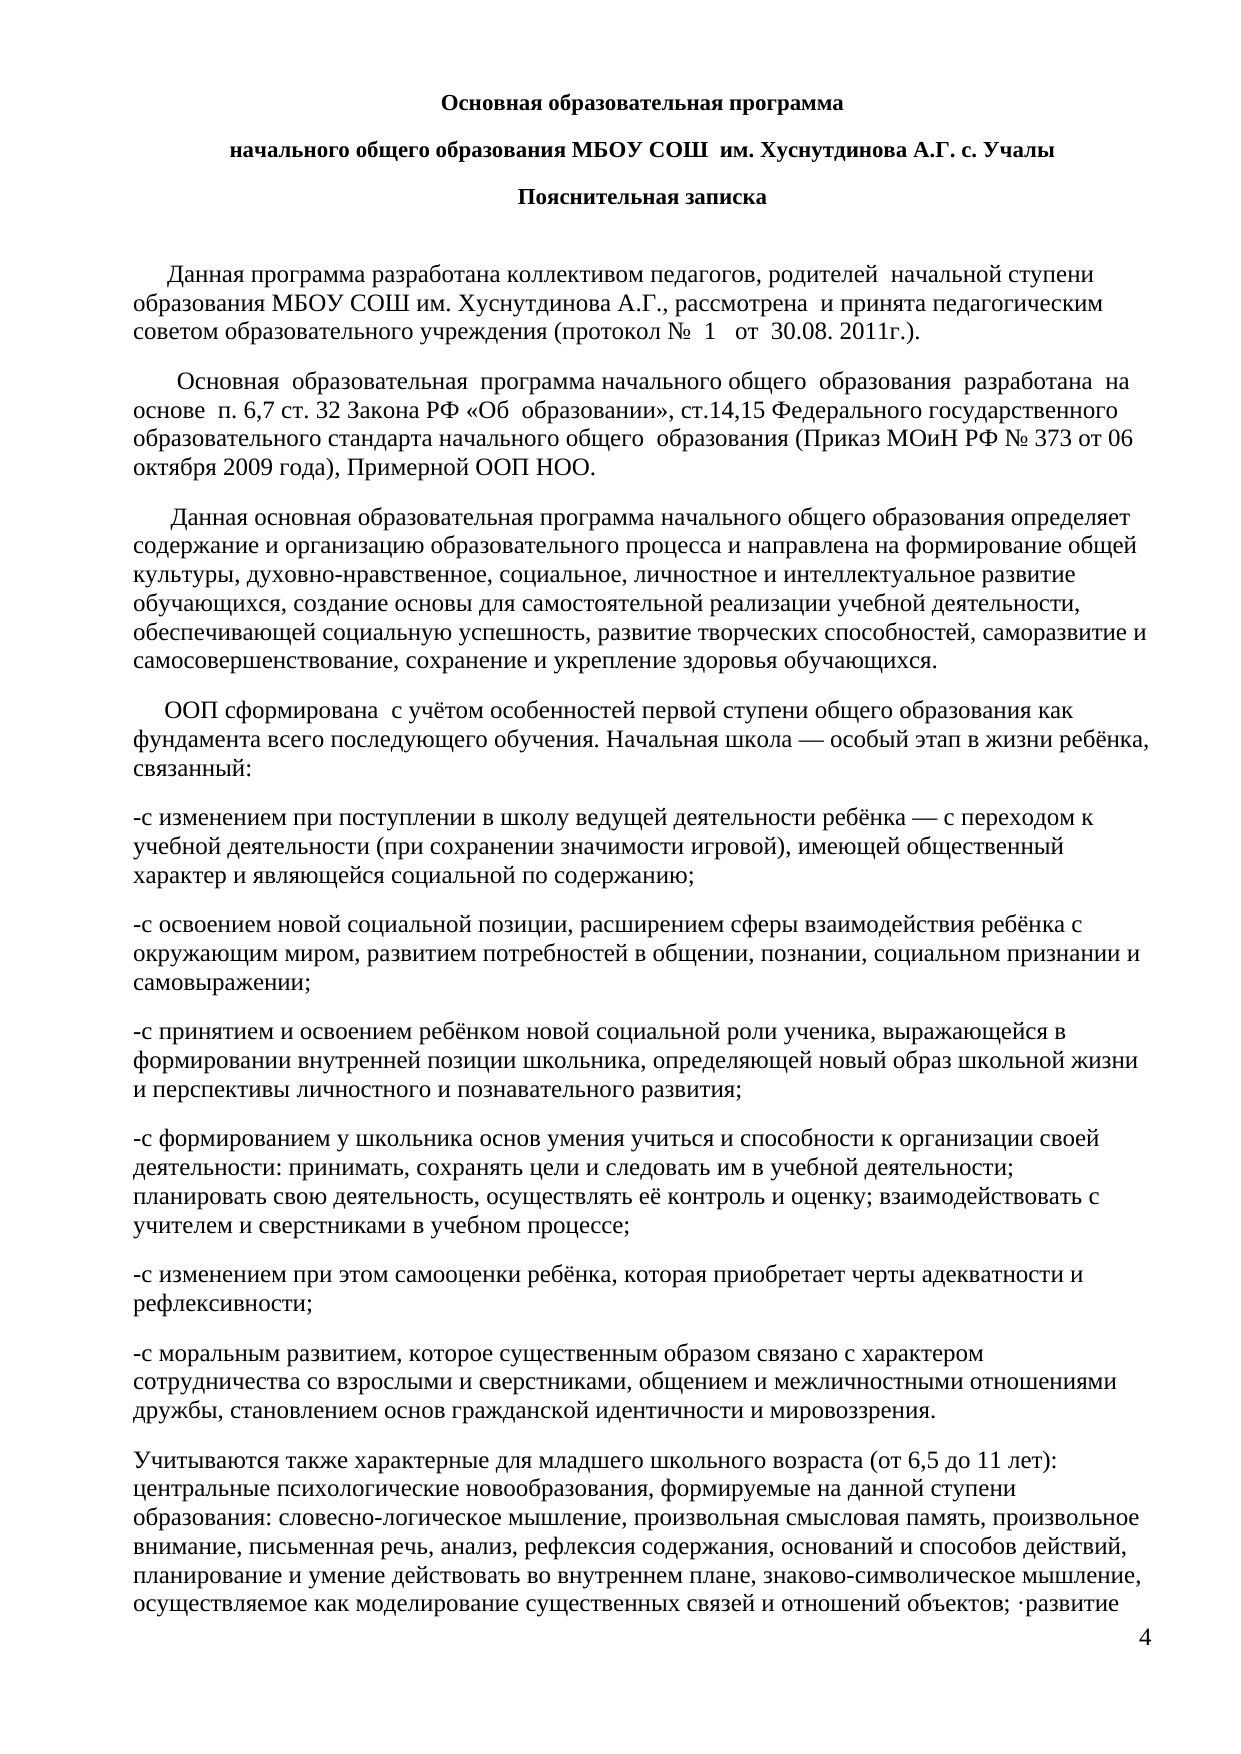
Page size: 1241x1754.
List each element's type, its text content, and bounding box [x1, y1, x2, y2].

text ООП сформирована с учётом особенностей первой ступени общего образования как фундамента всего последующего обучения. Начальная школа — особый этап в жизни ребёнка, связанный: [133, 695, 1152, 781]
text Пояснительная записка [133, 183, 1152, 209]
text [133, 1445, 1152, 1617]
text -с изменением при этом самооценки ребёнка, которая приобретает черты адекватности и рефлексивности; [133, 1259, 1152, 1317]
text Данная программа разработана коллективом педагогов, родителей начальной ступени образования МБОУ СОШ им. Хуснутдинова А.Г., рассмотрена и принята педагогическим советом образовательного учреждения (протокол № 1 от 30.08. 2011г.). [133, 259, 1152, 345]
text начального общего образования МБОУ СОШ им. Хуснутдинова А.Г. с. Учалы [133, 136, 1152, 162]
text -с принятием и освоением ребёнком новой социальной роли ученика, выражающейся в формировании внутренней позиции школьника, определяющей новый образ школьной жизни и перспективы личностного и познавательного развития; [133, 1016, 1152, 1103]
text -с изменением при поступлении в школу ведущей деятельности ребёнка — с переходом к учебной деятельности (при сохранении значимости игровой), имеющей общественный характер и являющейся социальной по содержанию; [133, 802, 1152, 888]
text Данная основная образовательная программа начального общего образования определяет содержание и организацию образовательного процесса и направлена на формирование общей культуры, духовно-нравственное, социальное, личностное и интеллектуальное развитие обучающихся, создание основы для самостоятельной реализации учебной деятельности, обеспечивающей социальную успешность, развитие творческих способностей, саморазвитие и самосовершенствование, сохранение и укрепление здоровья обучающихся. [133, 502, 1152, 674]
text Основная образовательная программа начального общего образования разработана на основе п. 6,7 ст. 32 Закона РФ «Об образовании», ст.14,15 Федерального государственного образовательного стандарта начального общего образования (Приказ МОиН РФ № 373 от 06 октября 2009 года), Примерной ООП НОО. [133, 366, 1152, 481]
text -с формированием у школьника основ умения учиться и способности к организации своей деятельности: принимать, сохранять цели и следовать им в учебной деятельности; планировать свою деятельность, осуществлять её контроль и оценку; взаимодействовать с учителем и сверстниками в учебном процессе; [133, 1123, 1152, 1238]
text -с освоением новой социальной позиции, расширением сферы взаимодействия ребёнка с окружающим миром, развитием потребностей в общении, познании, социальном признании и самовыражении; [133, 909, 1152, 996]
text Основная образовательная программа [133, 89, 1152, 115]
text -с моральным развитием, которое существенным образом связано с характером сотрудничества со взрослыми и сверстниками, общением и межличностными отношениями дружбы, становлением основ гражданской идентичности и мировоззрения. [133, 1338, 1152, 1424]
